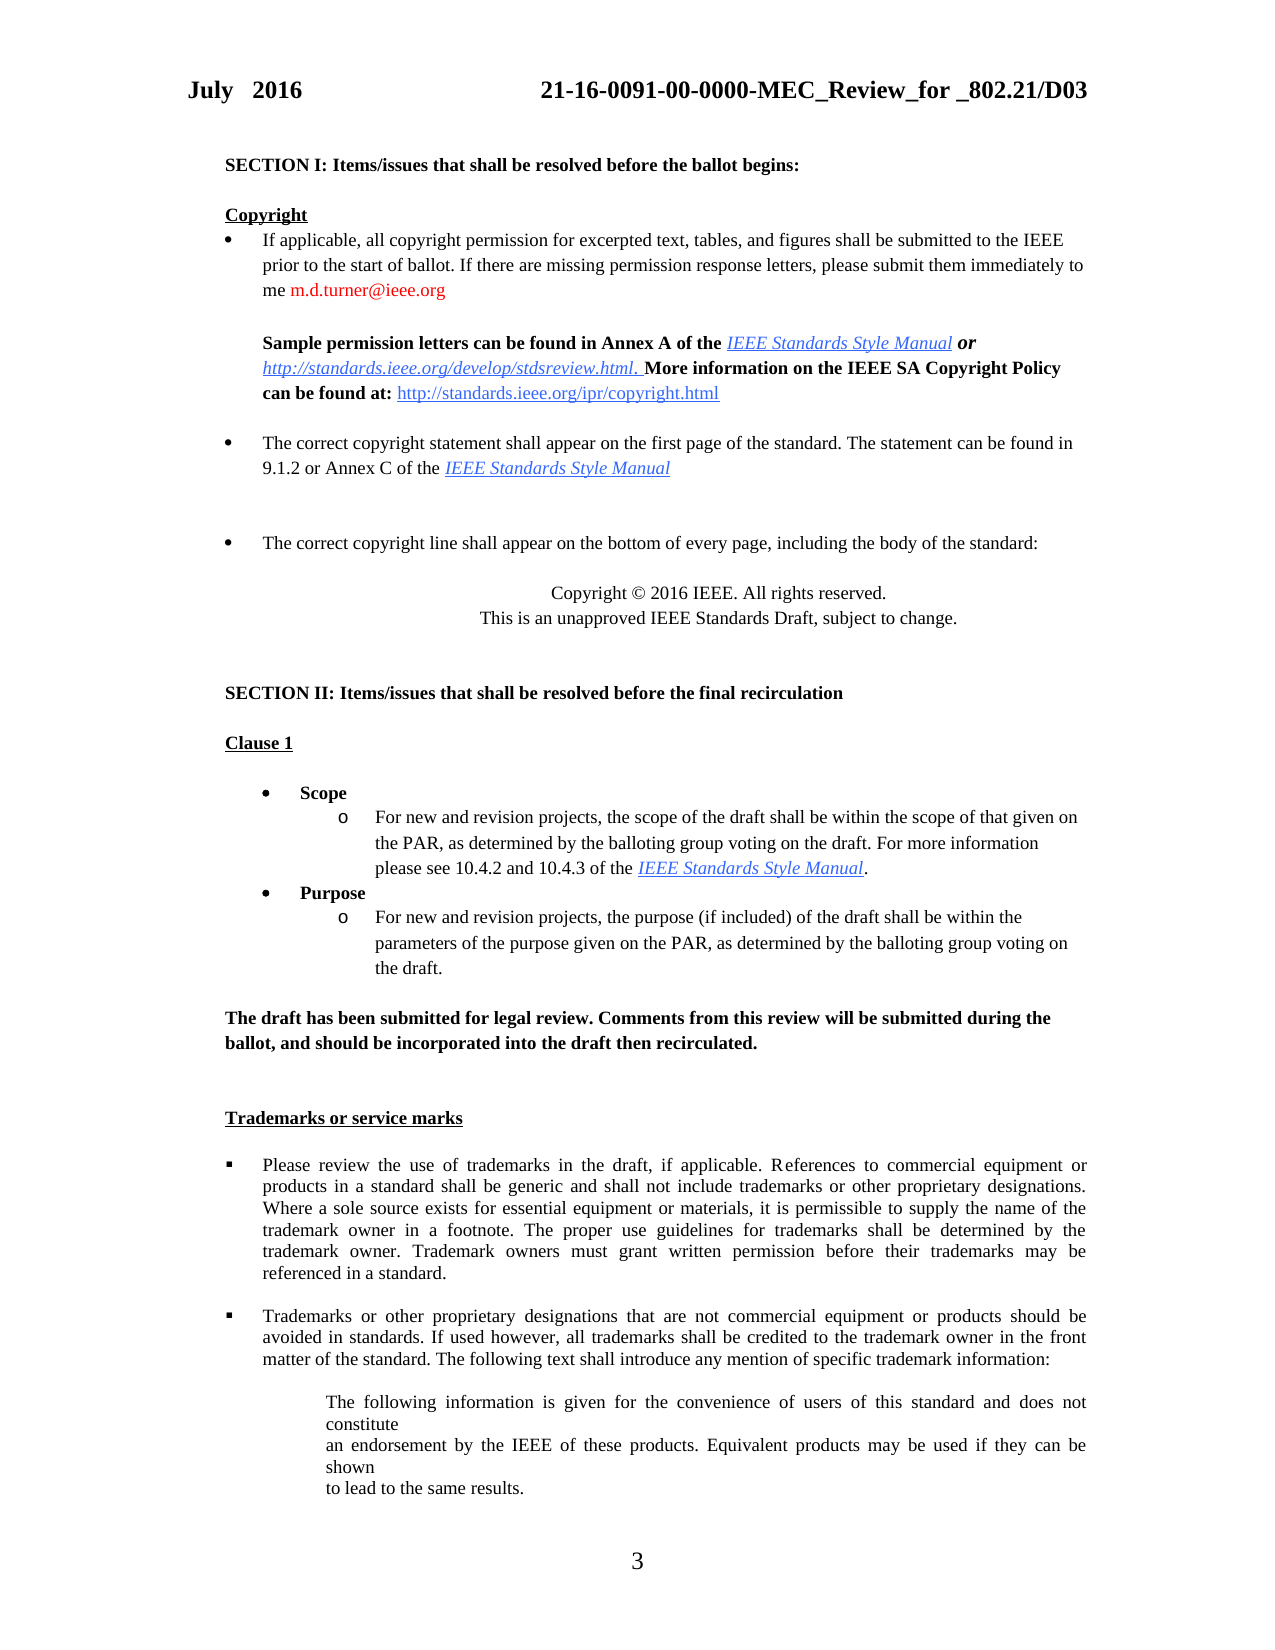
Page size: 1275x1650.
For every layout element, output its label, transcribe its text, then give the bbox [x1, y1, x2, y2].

list Purpose [262, 879, 1087, 904]
text SECTION I: Items/issues that shall be resolved before the ballot begins: [225, 150, 1087, 175]
text Trademarks or service marks [225, 1104, 1087, 1129]
list Trademarks or other proprietary designations that are not commercial equipment or products should be avoided in standards. If used however, all trademarks shall be credited to the trademark owner in the front matter of the standard. The following text shall introduce any mention of specific trademark information: [225, 1305, 1087, 1369]
text an endorsement by the IEEE of these products. Equivalent products may be used if they can be shown [326, 1434, 1087, 1477]
list For new and revision projects, the scope of the draft shall be within the scope of that given on the PAR, as determined by the balloting group voting on the draft. For more information please see 10.4.2 and 10.4.3 of the IEEE Standards Style Manual. [337, 804, 1087, 879]
list Scope [262, 779, 1087, 804]
list Please review the use of trademarks in the draft, if applicable. References to commercial equipment or products in a standard shall be generic and shall not include trademarks or other proprietary designations. Where a sole source exists for essential equipment or materials, it is permissible to supply the name of the trademark owner in a footnote. The proper use guidelines for trademarks shall be determined by the trademark owner. Trademark owners must grant written permission before their trademarks may be referenced in a standard. [225, 1154, 1087, 1283]
text SECTION II: Items/issues that shall be resolved before the final recirculation [225, 679, 1087, 704]
text to lead to the same results. [326, 1477, 1087, 1499]
text Copyright © 2016 IEEE. All rights reserved. [350, 579, 1087, 604]
text The following information is given for the convenience of users of this standard and does not constitute [326, 1391, 1087, 1434]
text Copyright [225, 200, 1087, 225]
list If applicable, all copyright permission for excerpted text, tables, and figures shall be submitted to the IEEE prior to the start of ballot. If there are missing permission response letters, please submit them immediately to me [225, 225, 1087, 329]
text Sample permission letters can be found in Annex A of the IEEE Standards Style Manual or http://standards.ieee.org/develop/stdsreview.html. More information on the IEEE SA Copyright Policy can be found at: http://standards.ieee.org/ipr/copyright.html [262, 329, 1087, 404]
list The correct copyright line shall appear on the bottom of every page, including the body of the standard: [225, 529, 1087, 554]
text This is an unapproved IEEE Standards Draft, subject to change. [350, 604, 1087, 629]
list The correct copyright statement shall appear on the first page of the standard. The statement can be found in 9.1.2 or Annex C of the IEEE Standards Style Manual [225, 429, 1087, 479]
text The draft has been submitted for legal review. Comments from this review will be submitted during the ballot, and should be incorporated into the draft then recirculated. [225, 1004, 1087, 1054]
text Clause 1 [225, 729, 1087, 754]
list For new and revision projects, the purpose (if included) of the draft shall be within the parameters of the purpose given on the PAR, as determined by the balloting group voting on the draft. [337, 904, 1087, 979]
